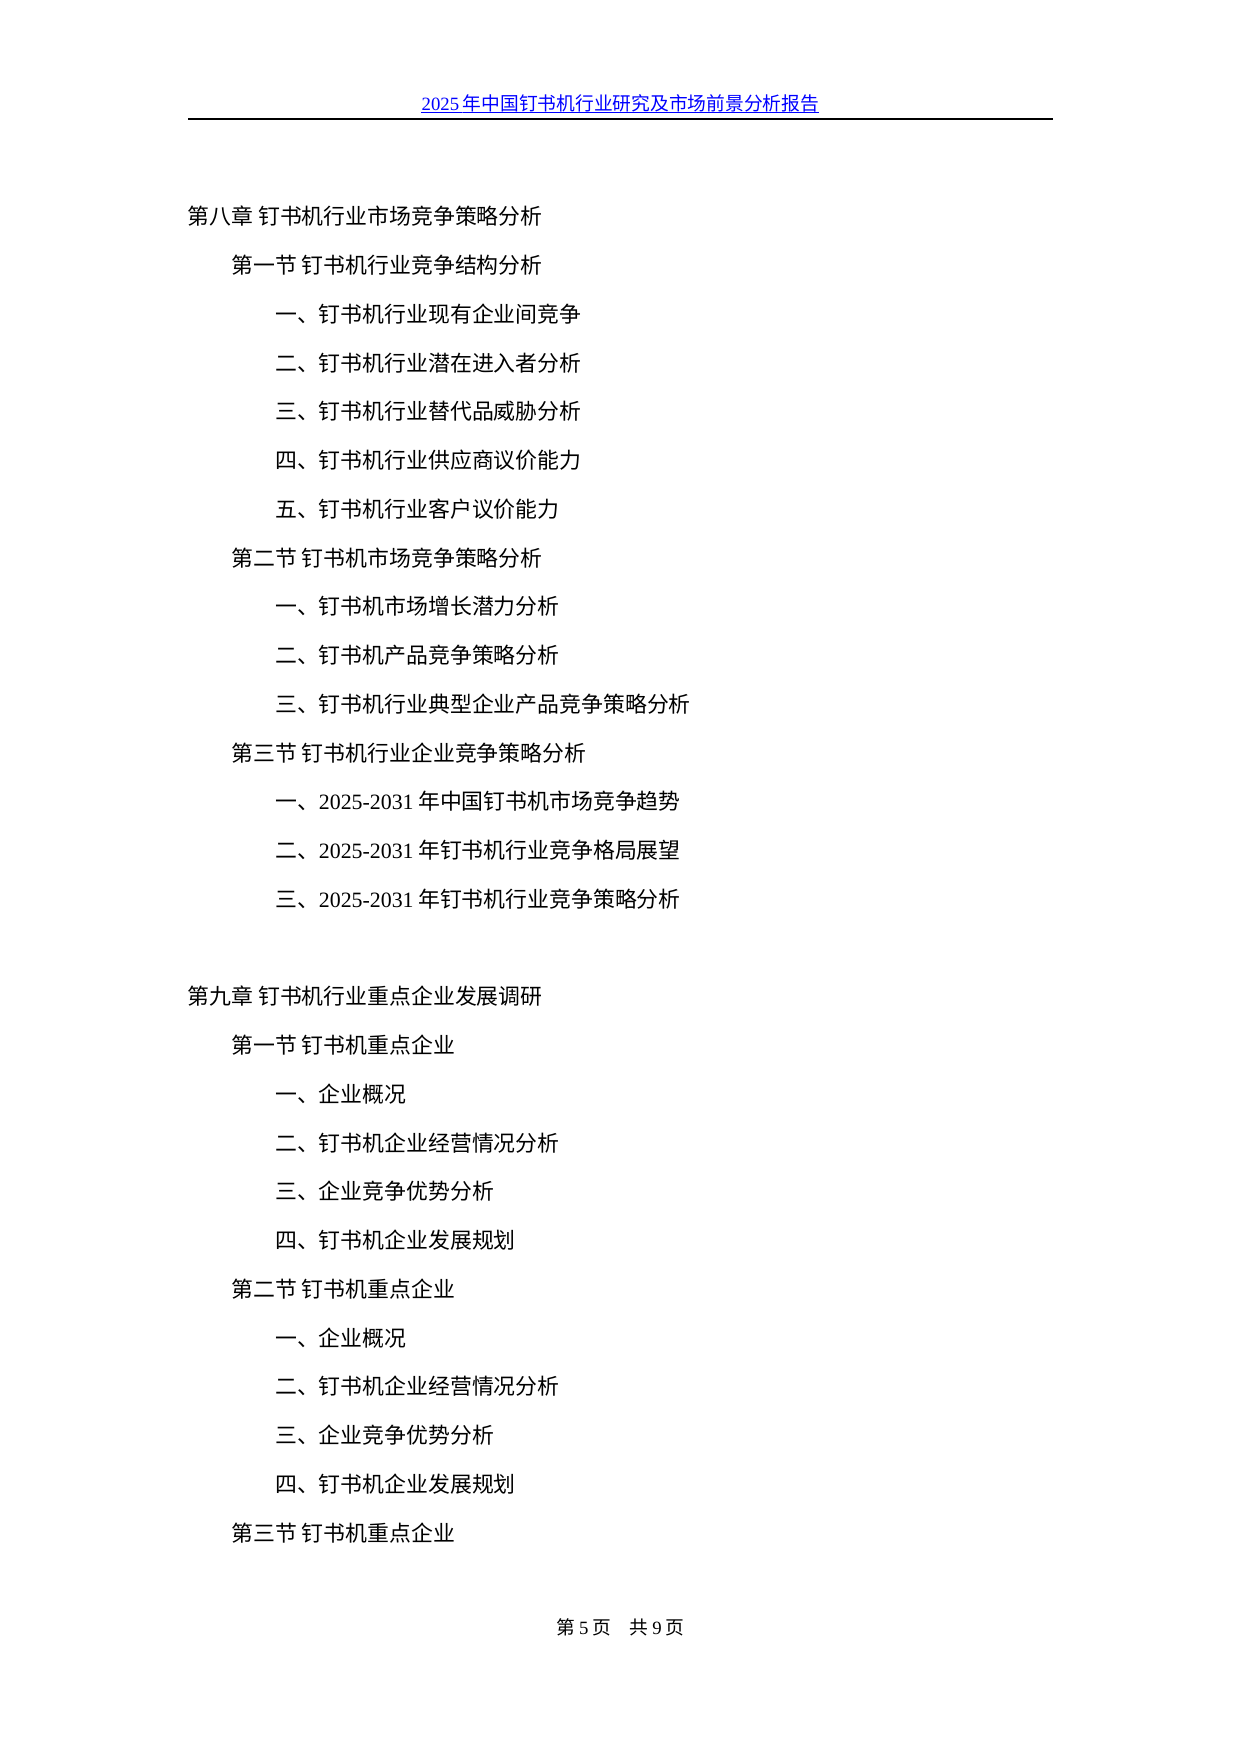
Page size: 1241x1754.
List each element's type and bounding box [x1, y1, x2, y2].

text [187, 150, 1053, 1548]
